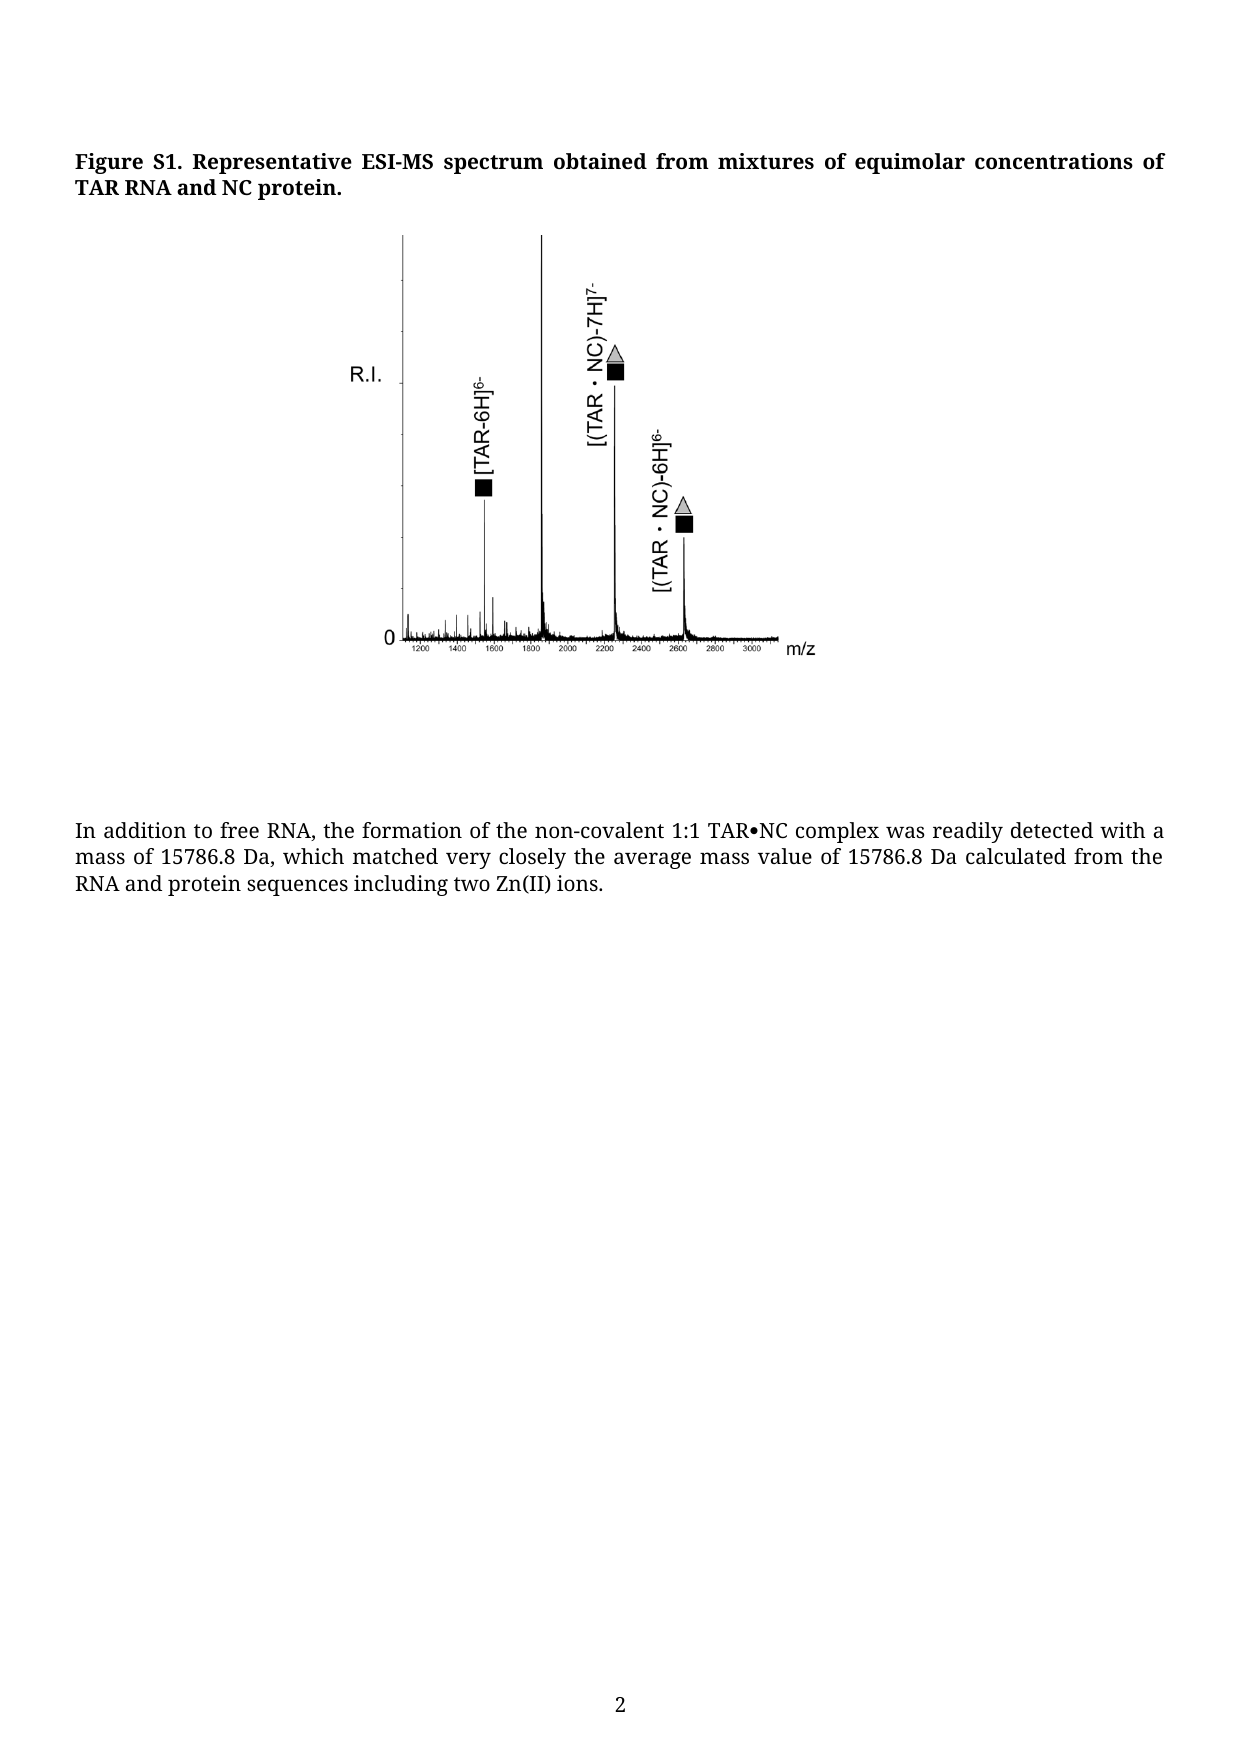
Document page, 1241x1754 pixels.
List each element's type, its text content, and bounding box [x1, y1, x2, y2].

subtitle In addition to free RNA, the formation of the non-covalent 1:1 TARNC complex was readily detected with a mass of 15786.8 Da, which matched very closely the average mass value of 15786.8 Da calculated from the RNA and protein sequences including two Zn(II) ions. [75, 817, 1165, 898]
subtitle Figure S1. Representative ESI-MS spectrum obtained from mixtures of equimolar concentrations of TAR RNA and NC protein. [75, 148, 1165, 202]
picture [337, 235, 904, 670]
